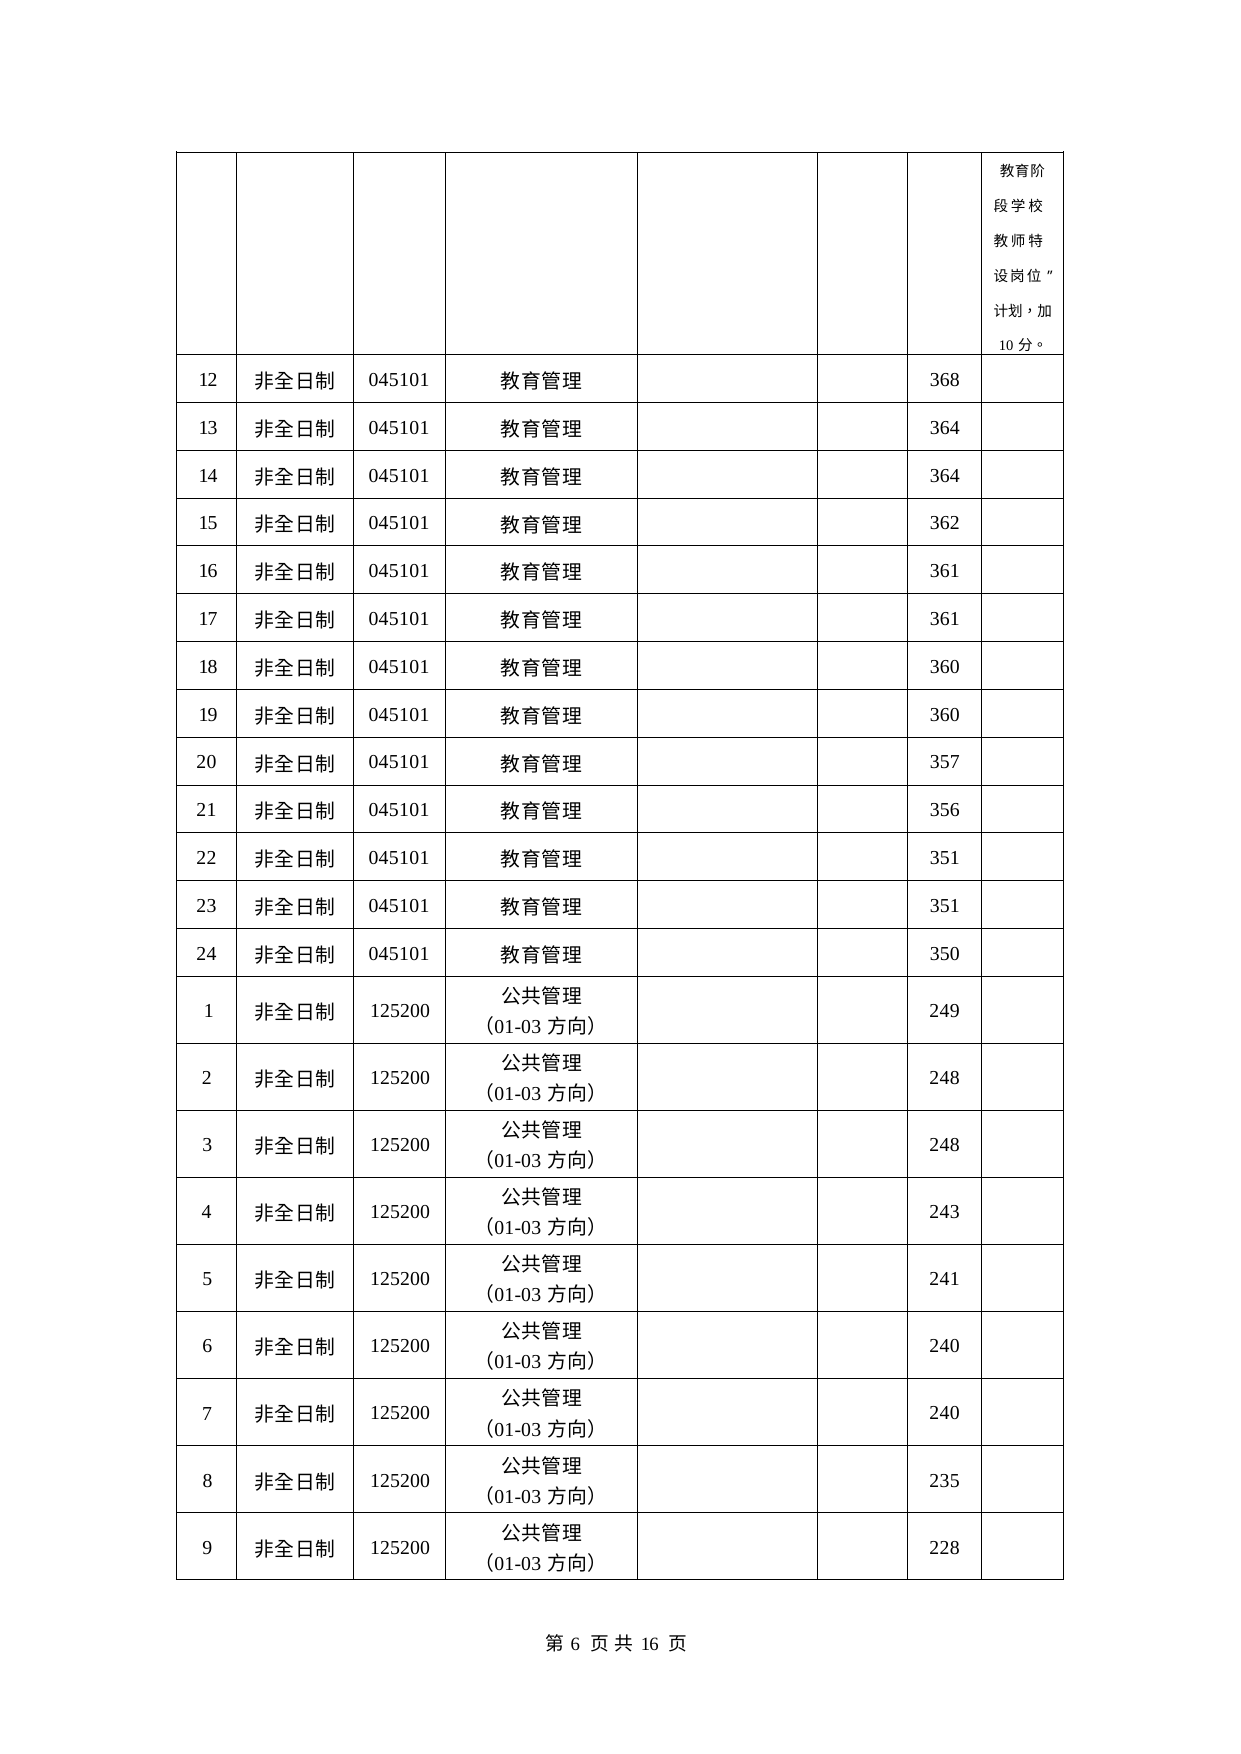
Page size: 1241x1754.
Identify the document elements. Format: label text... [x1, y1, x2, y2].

table_cell 125200 [354, 1379, 445, 1445]
table_cell 非全日制 [237, 929, 353, 976]
table_cell 045101 [354, 451, 445, 498]
table_cell 非全日制 [237, 499, 353, 545]
table_cell 14 [177, 451, 236, 498]
table_cell 23 [177, 881, 236, 928]
table_cell 教育管理 [446, 355, 637, 402]
table_cell [638, 1111, 817, 1176]
table_cell 非全日制 [237, 786, 353, 832]
table_cell 248 [908, 1111, 981, 1176]
table_cell [982, 1446, 1063, 1512]
table_cell 360 [908, 690, 981, 737]
table_cell 5 [177, 1245, 236, 1311]
table_cell [982, 786, 1063, 832]
table_cell 非全日制 [237, 1178, 353, 1243]
table_cell 非全日制 [237, 594, 353, 641]
table_cell 8 [177, 1446, 236, 1512]
table_cell 357 [908, 738, 981, 784]
table_cell 045101 [354, 929, 445, 976]
table_cell [638, 546, 817, 593]
table_cell 教育管理 [446, 642, 637, 689]
table_cell [818, 1044, 907, 1109]
table_cell 非全日制 [237, 690, 353, 737]
table_cell 125200 [354, 1111, 445, 1176]
table_cell 045101 [354, 403, 445, 450]
table_cell [818, 546, 907, 593]
table_cell 240 [908, 1312, 981, 1378]
table_cell 非全日制 [237, 738, 353, 784]
table_cell 368 [908, 355, 981, 402]
table_cell 125200 [354, 1245, 445, 1311]
table_cell [638, 786, 817, 832]
table_cell [982, 642, 1063, 689]
table_cell [818, 355, 907, 402]
table_cell 228 [908, 1513, 981, 1579]
table_cell [982, 1312, 1063, 1378]
table_cell 249 [908, 977, 981, 1043]
table_cell 非全日制 [237, 1245, 353, 1311]
table_cell 364 [908, 403, 981, 450]
table_cell 243 [908, 1178, 981, 1243]
table_cell [818, 1178, 907, 1243]
table_cell [982, 403, 1063, 450]
table_cell 非全日制 [237, 1312, 353, 1378]
table_cell 公共管理 （01-03 方向） [446, 1044, 637, 1109]
table_cell [982, 738, 1063, 784]
table_cell 非全日制 [237, 355, 353, 402]
table_cell [818, 451, 907, 498]
table_cell [638, 1044, 817, 1109]
table_header [818, 153, 907, 354]
table_cell [818, 977, 907, 1043]
table_cell [982, 1513, 1063, 1579]
table_cell 教育管理 [446, 451, 637, 498]
table_cell [818, 499, 907, 545]
table_cell [982, 977, 1063, 1043]
table_cell 教育管理 [446, 594, 637, 641]
table_cell 22 [177, 833, 236, 880]
table_cell 356 [908, 786, 981, 832]
table_cell 公共管理 （01-03 方向） [446, 1178, 637, 1243]
table_cell 045101 [354, 499, 445, 545]
table_cell [638, 929, 817, 976]
table_cell 18 [177, 642, 236, 689]
table_cell 公共管理 （01-03 方向） [446, 1111, 637, 1176]
table_cell [982, 1044, 1063, 1109]
table_cell [638, 594, 817, 641]
table_cell [818, 642, 907, 689]
table_cell 045101 [354, 833, 445, 880]
table_cell [818, 1111, 907, 1176]
table_cell 125200 [354, 1513, 445, 1579]
table_cell 非全日制 [237, 881, 353, 928]
table_cell 非全日制 [237, 546, 353, 593]
table_cell 4 [177, 1178, 236, 1243]
table_cell 13 [177, 403, 236, 450]
table_header [446, 153, 637, 354]
table_cell 12 [177, 355, 236, 402]
table_cell 教育管理 [446, 738, 637, 784]
table_cell [818, 1446, 907, 1512]
table_cell [638, 1513, 817, 1579]
table_cell 非全日制 [237, 1379, 353, 1445]
table_cell [818, 929, 907, 976]
table_cell 非全日制 [237, 1446, 353, 1512]
table_cell 1 [177, 977, 236, 1043]
table_cell [818, 690, 907, 737]
table_cell [982, 881, 1063, 928]
table_cell 364 [908, 451, 981, 498]
table_cell [638, 1178, 817, 1243]
table_cell 045101 [354, 546, 445, 593]
table_cell 17 [177, 594, 236, 641]
table_cell 361 [908, 546, 981, 593]
table_cell 362 [908, 499, 981, 545]
table_cell 6 [177, 1312, 236, 1378]
table_cell [638, 1446, 817, 1512]
table_cell [982, 929, 1063, 976]
table_cell 教育管理 [446, 833, 637, 880]
table_cell 非全日制 [237, 642, 353, 689]
table_cell [982, 355, 1063, 402]
table_cell [818, 1379, 907, 1445]
table_cell 241 [908, 1245, 981, 1311]
table_cell 350 [908, 929, 981, 976]
table_cell [638, 1312, 817, 1378]
table_cell [818, 403, 907, 450]
table_cell 045101 [354, 355, 445, 402]
table_cell 125200 [354, 977, 445, 1043]
table_cell [638, 642, 817, 689]
table_cell [638, 977, 817, 1043]
table_cell 非全日制 [237, 1044, 353, 1109]
table_cell [638, 499, 817, 545]
table_cell 045101 [354, 738, 445, 784]
table_cell 240 [908, 1379, 981, 1445]
table_header [237, 153, 353, 354]
table_cell [982, 1178, 1063, 1243]
table_cell 16 [177, 546, 236, 593]
table_cell [982, 594, 1063, 641]
table_cell [982, 546, 1063, 593]
table_cell [982, 499, 1063, 545]
table_cell [818, 1312, 907, 1378]
table_header [177, 153, 236, 354]
table_cell 教育管理 [446, 881, 637, 928]
table_cell [638, 451, 817, 498]
table_cell 351 [908, 881, 981, 928]
table_cell 非全日制 [237, 451, 353, 498]
table_cell 045101 [354, 642, 445, 689]
table_cell [982, 1245, 1063, 1311]
table_cell [982, 451, 1063, 498]
table_cell 3 [177, 1111, 236, 1176]
table_cell 045101 [354, 881, 445, 928]
table_cell 248 [908, 1044, 981, 1109]
table_cell 351 [908, 833, 981, 880]
table_cell 教育管理 [446, 403, 637, 450]
table_cell 19 [177, 690, 236, 737]
table_cell 教育管理 [446, 690, 637, 737]
table_cell 125200 [354, 1178, 445, 1243]
table_cell 7 [177, 1379, 236, 1445]
table_cell 15 [177, 499, 236, 545]
table_cell 125200 [354, 1312, 445, 1378]
table_cell [638, 738, 817, 784]
table_cell 2 [177, 1044, 236, 1109]
table_cell 教育管理 [446, 786, 637, 832]
table_cell [818, 881, 907, 928]
table_cell 非全日制 [237, 833, 353, 880]
table_cell 教育管理 [446, 546, 637, 593]
table_cell 235 [908, 1446, 981, 1512]
table_cell [638, 1245, 817, 1311]
table_cell 9 [177, 1513, 236, 1579]
table_cell [818, 833, 907, 880]
table_cell [818, 738, 907, 784]
table_cell [982, 1379, 1063, 1445]
table_cell 公共管理 （01-03 方向） [446, 1446, 637, 1512]
table_cell [818, 1245, 907, 1311]
table_cell 非全日制 [237, 403, 353, 450]
table_cell 非全日制 [237, 1111, 353, 1176]
table_cell [982, 690, 1063, 737]
table_cell 125200 [354, 1446, 445, 1512]
table_cell 361 [908, 594, 981, 641]
table_cell [818, 786, 907, 832]
table_cell 360 [908, 642, 981, 689]
table_cell 045101 [354, 594, 445, 641]
table_cell [638, 1379, 817, 1445]
table_cell 公共管理 （01-03 方向） [446, 1513, 637, 1579]
table_cell 非全日制 [237, 977, 353, 1043]
table_cell 045101 [354, 690, 445, 737]
table_cell [818, 594, 907, 641]
table_header 教育阶 段学校 教师特 设岗位 ” 计划，加 10 分。 [982, 153, 1063, 354]
table_cell 公共管理 （01-03 方向） [446, 1379, 637, 1445]
table_cell 21 [177, 786, 236, 832]
table_cell 20 [177, 738, 236, 784]
table_cell 公共管理 （01-03 方向） [446, 1245, 637, 1311]
table_cell 教育管理 [446, 929, 637, 976]
table_cell 24 [177, 929, 236, 976]
table_cell [638, 355, 817, 402]
table_cell [638, 403, 817, 450]
table_header [354, 153, 445, 354]
table_cell [982, 833, 1063, 880]
table_header [908, 153, 981, 354]
table_cell [818, 1513, 907, 1579]
table_cell [638, 690, 817, 737]
table_cell 045101 [354, 786, 445, 832]
table_cell 非全日制 [237, 1513, 353, 1579]
table_cell 教育管理 [446, 499, 637, 545]
table_cell [638, 881, 817, 928]
table_cell [982, 1111, 1063, 1176]
table_header [638, 153, 817, 354]
table_cell 公共管理 （01-03 方向） [446, 1312, 637, 1378]
table_cell 125200 [354, 1044, 445, 1109]
table_cell [638, 833, 817, 880]
table_cell 公共管理 （01-03 方向） [446, 977, 637, 1043]
